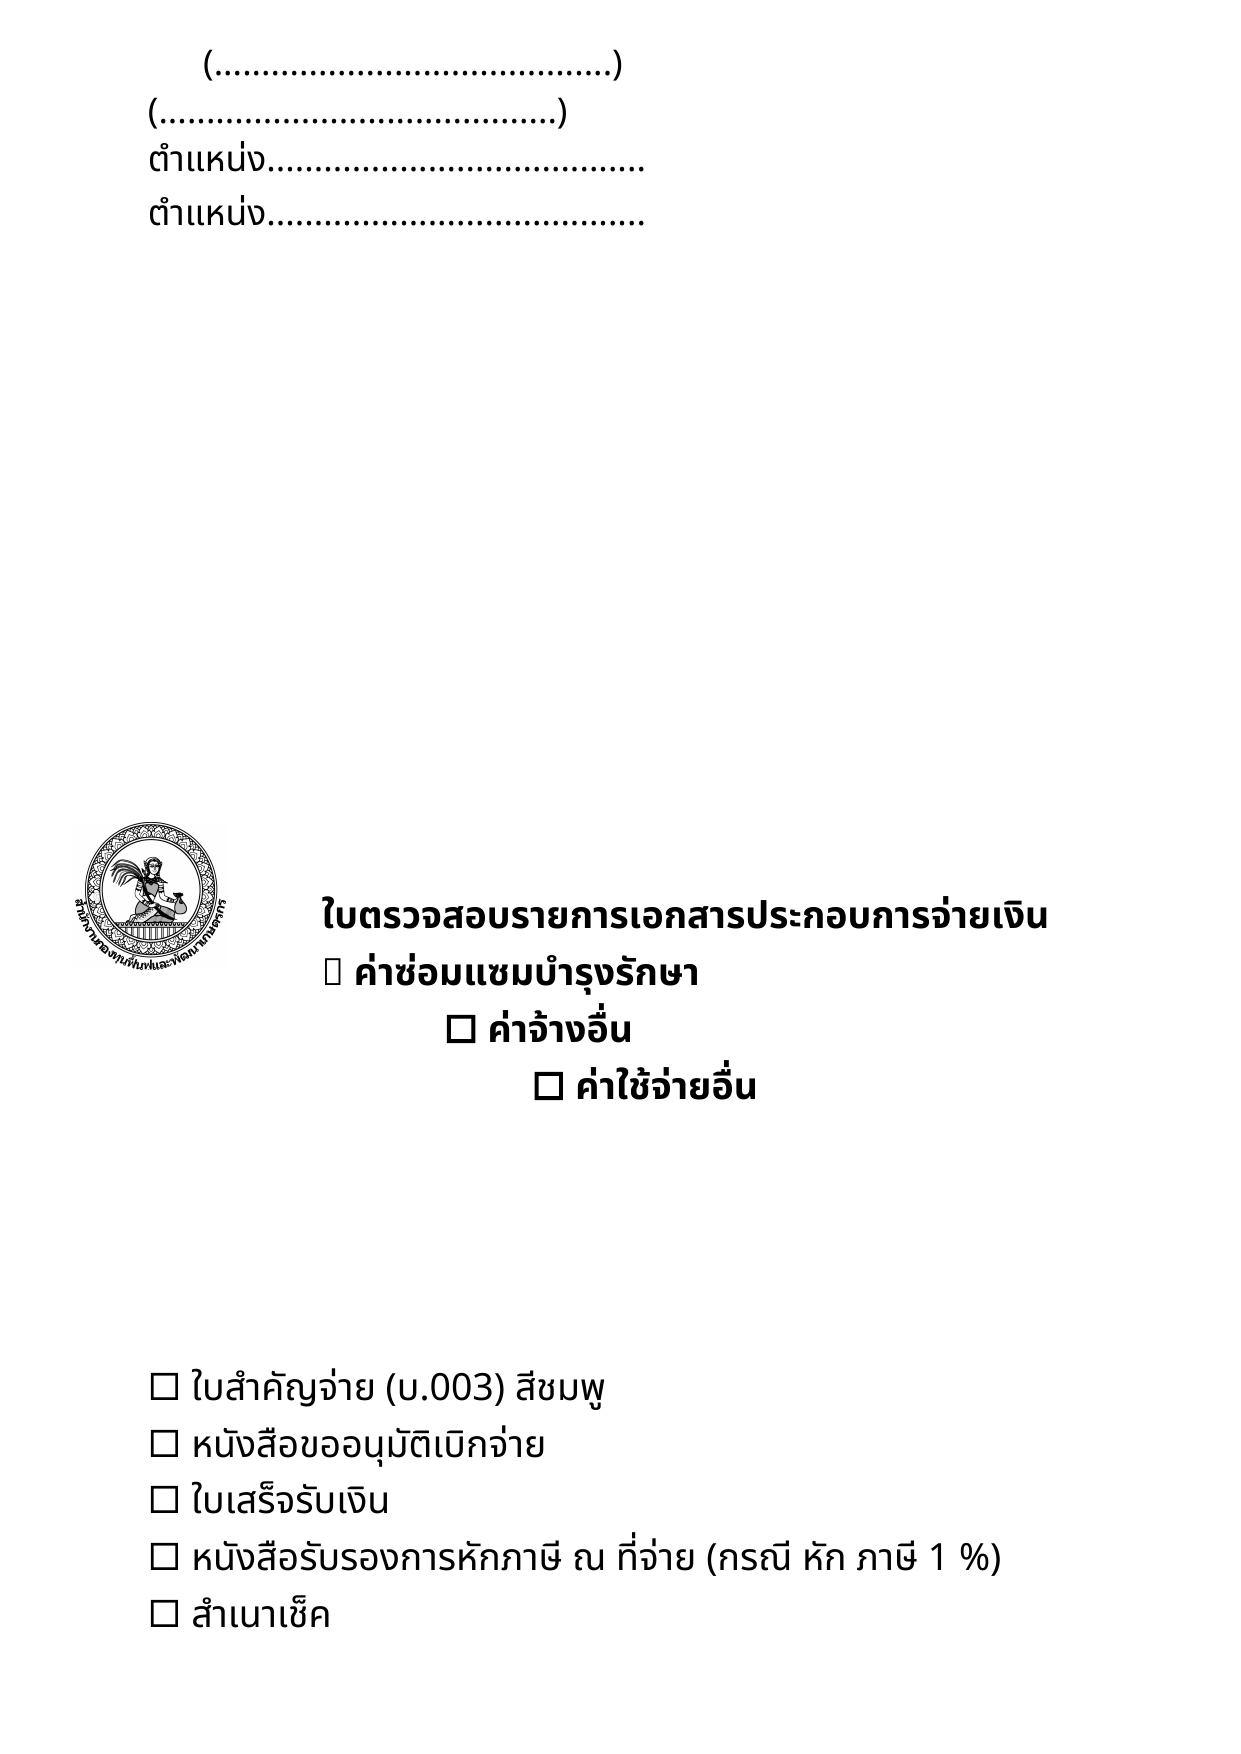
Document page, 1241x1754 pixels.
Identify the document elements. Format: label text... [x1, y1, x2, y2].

text หนังสือรับรองการหักภาษี ณ ที่จ่าย (กรณี หัก ภาษี 1 %) [148, 1531, 1122, 1587]
text ใบสำคัญจ่าย (บ.003) สีชมพู [148, 1360, 1122, 1417]
text ใบตรวจสอบรายการเอกสารประกอบการจ่ายเงิน ค่าซ่อมแซมบำรุงรักษา ค่าจ้างอื่น ค่าใช้จ่ายอื่น [223, 889, 1082, 1116]
text ใบเสร็จรับเงิน [148, 1474, 1122, 1531]
text ตำแหน่ง........................................ ตำแหน่ง........................................ [148, 134, 1075, 242]
text สำเนาเช็ค [148, 1587, 1122, 1644]
text (..........................................) (..........................................) [148, 37, 1122, 134]
text หนังสือขออนุมัติเบิกจ่าย [148, 1417, 1122, 1474]
picture [71, 822, 228, 970]
